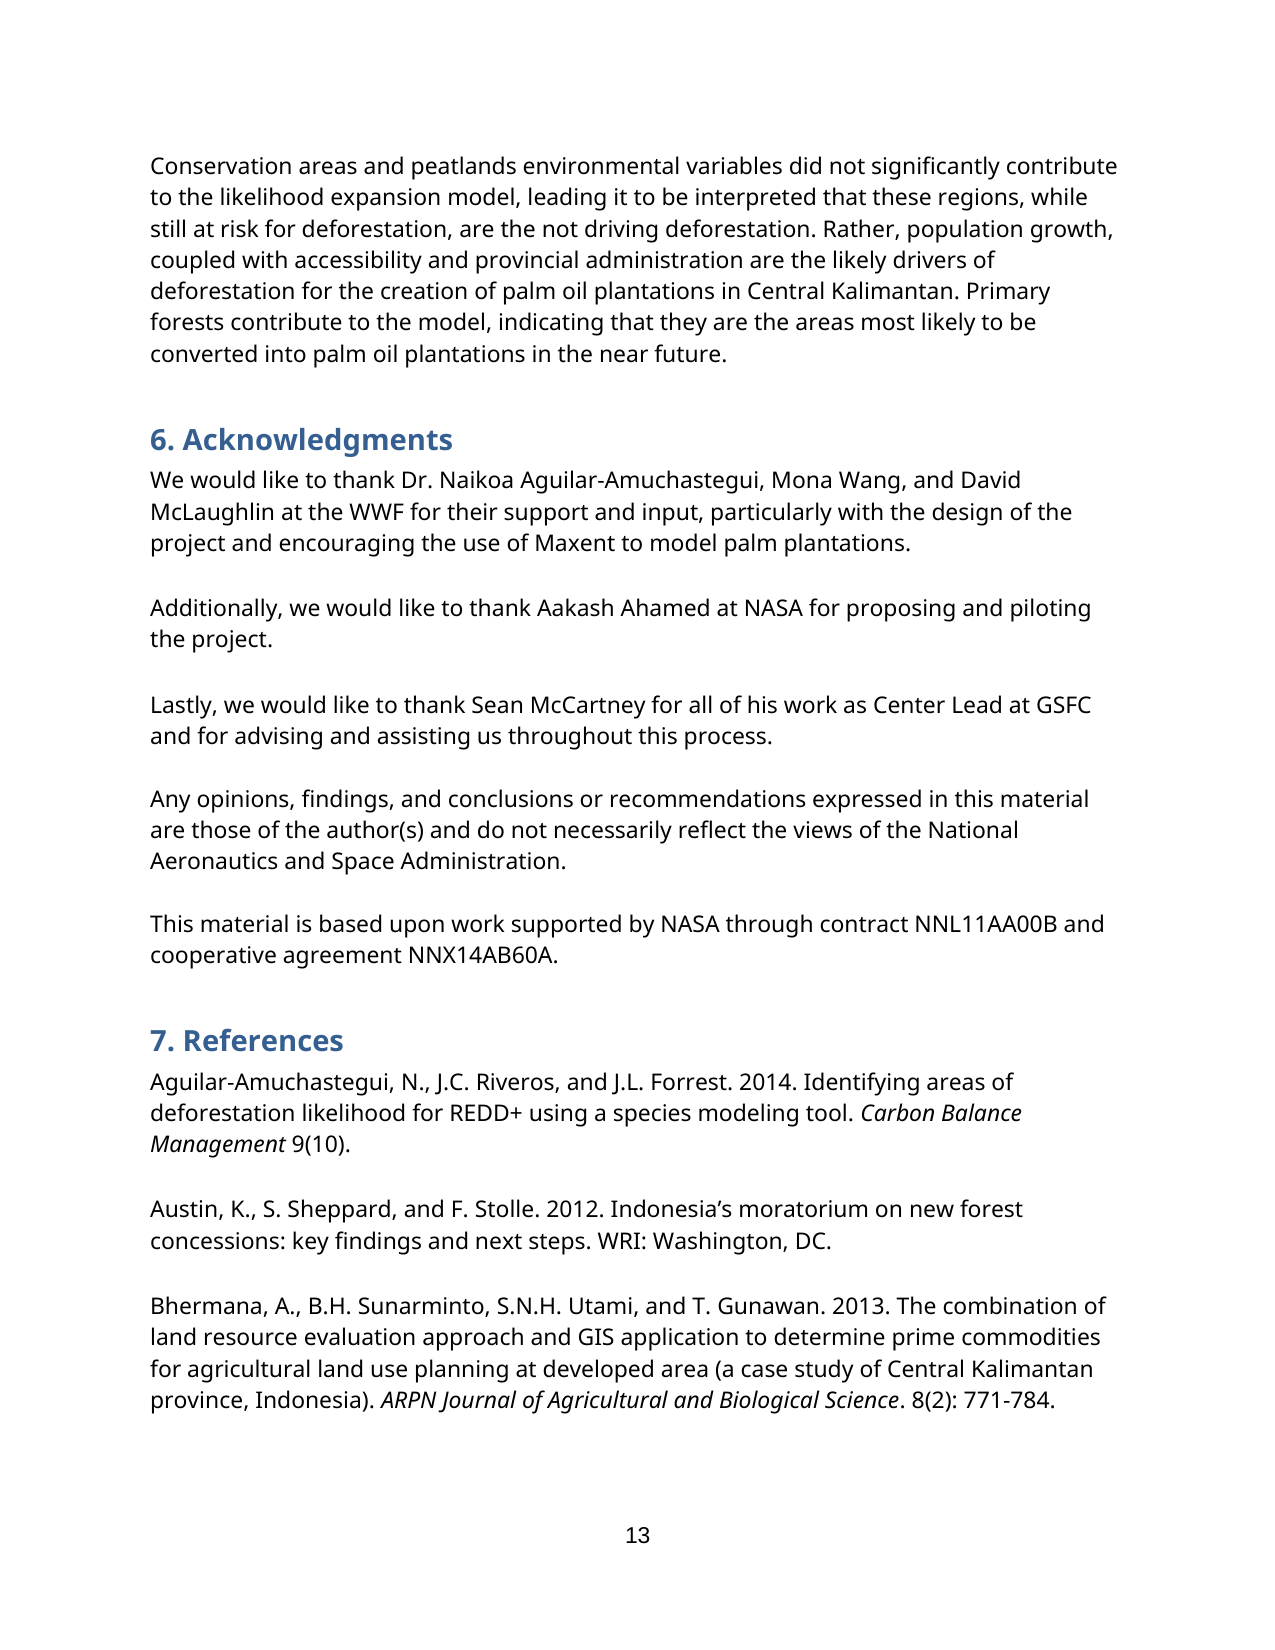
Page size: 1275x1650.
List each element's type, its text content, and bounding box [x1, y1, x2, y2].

text We would like to thank Dr. Naikoa Aguilar-Amuchastegui, Mona Wang, and David McLaughlin at the WWF for their support and input, particularly with the design of the project and encouraging the use of Maxent to model palm plantations. [150, 464, 1125, 558]
text This material is based upon work supported by NASA through contract NNL11AA00B and cooperative agreement NNX14AB60A. [150, 907, 1125, 970]
text Aguilar-Amuchastegui, N., J.C. Riveros, and J.L. Forrest. 2014. Identifying areas of deforestation likelihood for REDD+ using a species modeling tool. Carbon Balance Management 9(10). [150, 1066, 1125, 1159]
text Lastly, we would like to thank Sean McCartney for all of his work as Center Lead at GSFC and for advising and assisting us throughout this process. [150, 689, 1125, 751]
text Additionally, we would like to thank Aakash Ahamed at NASA for proposing and piloting the project. [150, 592, 1125, 655]
text Bhermana, A., B.H. Sunarminto, S.N.H. Utami, and T. Gunawan. 2013. The combination of land resource evaluation approach and GIS application to determine prime commodities for agricultural land use planning at developed area (a case study of Central Kalimantan province, Indonesia). ARPN Journal of Agricultural and Biological Science. 8(2): 771-784. [150, 1290, 1125, 1415]
text Conservation areas and peatlands environmental variables did not significantly contribute to the likelihood expansion model, leading it to be interpreted that these regions, while still at risk for deforestation, are the not driving deforestation. Rather, population growth, coupled with accessibility and provincial administration are the likely drivers of deforestation for the creation of palm oil plantations in Central Kalimantan. Primary forests contribute to the model, indicating that they are the areas most likely to be converted into palm oil plantations in the near future. [150, 150, 1125, 369]
text Any opinions, findings, and conclusions or recommendations expressed in this material are those of the author(s) and do not necessarily reflect the views of the National Aeronautics and Space Administration. [150, 782, 1125, 876]
subtitle 6. Acknowledgments [150, 419, 1125, 458]
text Austin, K., S. Sheppard, and F. Stolle. 2012. Indonesia’s moratorium on new forest concessions: key findings and next steps. WRI: Washington, DC. [150, 1193, 1125, 1256]
subtitle 7. References [150, 1020, 1125, 1060]
